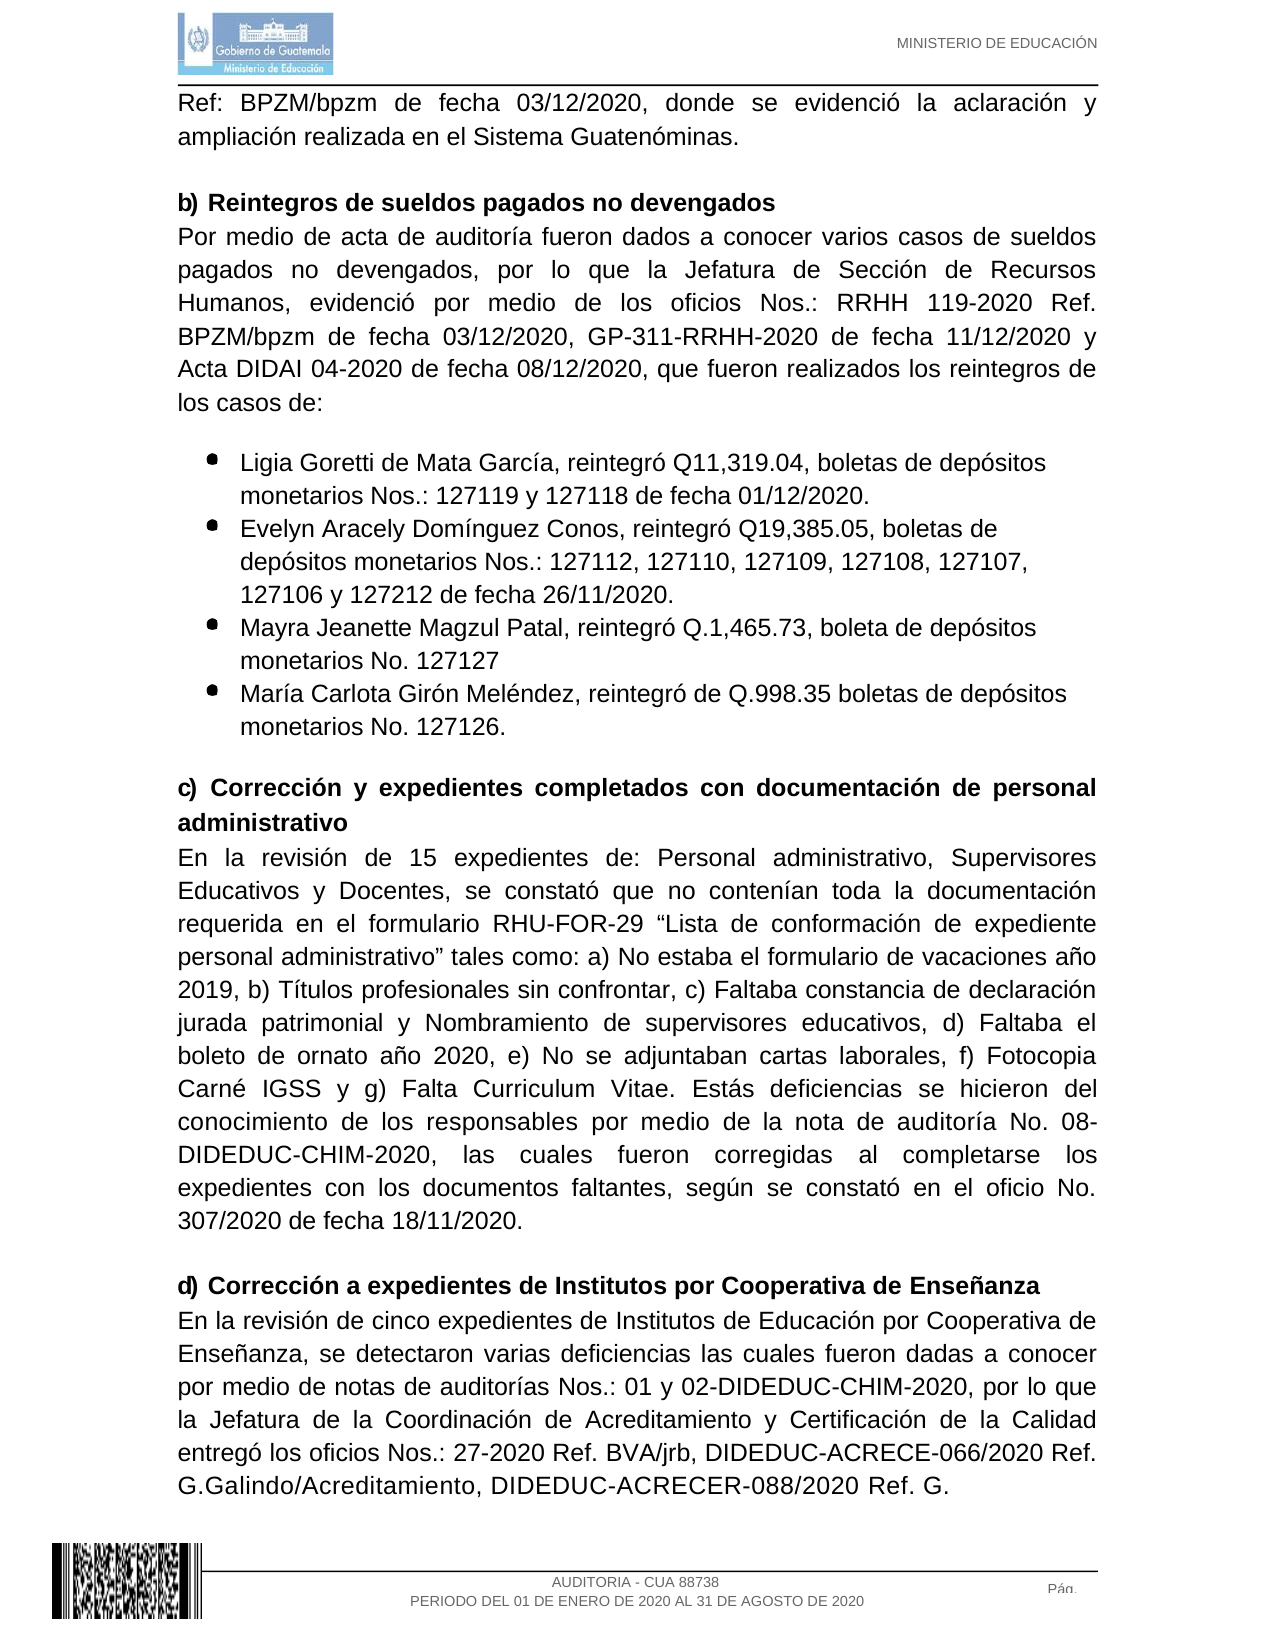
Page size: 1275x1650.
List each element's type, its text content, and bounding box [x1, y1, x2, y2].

text 127106 y 127212 de fecha 26/11/2020. [240, 580, 1110, 609]
picture [206, 684, 218, 696]
text Mayra Jeanette Magzul Patal, reintegró Q.1,465.73, boleta de depósitos monetarios No. 127127 [240, 613, 1110, 675]
picture [206, 618, 218, 630]
subtitle Corrección a expedientes de Institutos por Cooperativa de Enseñanza [177, 1271, 1110, 1300]
picture [206, 519, 218, 531]
picture [177, 12, 334, 75]
picture [206, 453, 218, 465]
text Ref: BPZM/bpzm de fecha 03/12/2020, donde se evidenció la aclaración y ampliación realizada en el Sistema Guatenóminas. [177, 88, 1098, 150]
text En la revisión de cinco expedientes de Institutos de Educación por Cooperativa de Enseñanza, se detectaron varias deficiencias las cuales fueron dadas a conocer por medio de notas de auditorías Nos.: 01 y 02-DIDEDUC-CHIM-2020, por lo que la Jefatura de la Coordinación de Acreditamiento y Certificación de la Calidad entregó los oficios Nos.: 27-2020 Ref. BVA/jrb, DIDEDUC-ACRECE-066/2020 Ref. G.Galindo/Acreditamiento, DIDEDUC-ACRECER-088/2020 Ref. G. [177, 1306, 1098, 1500]
text Evelyn Aracely Domínguez Conos, reintegró Q19,385.05, boletas de depósitos monetarios Nos.: 127112, 127110, 127109, 127108, 127107, [240, 514, 1098, 576]
text Ligia Goretti de Mata García, reintegró Q11,319.04, boletas de depósitos monetarios Nos.: 127119 y 127118 de fecha 01/12/2020. [240, 448, 1110, 510]
picture [52, 1543, 202, 1619]
text En la revisión de 15 expedientes de: Personal administrativo, Supervisores Educativos y Docentes, se constató que no contenían toda la documentación requerida en el formulario RHU-FOR-29 “Lista de conformación de expediente personal administrativo” tales como: a) No estaba el formulario de vacaciones año 2019, b) Títulos profesionales sin confrontar, c) Faltaba constancia de declaración jurada patrimonial y Nombramiento de supervisores educativos, d) Faltaba el boleto de ornato año 2020, e) No se adjuntaban cartas laborales, f) Fotocopia Carné IGSS y g) Falta Curriculum Vitae. Estás deficiencias se hicieron del conocimiento de los responsables por medio de la nota de auditoría No. 08-DIDEDUC-CHIM-2020, las cuales fueron corregidas al completarse los expedientes con los documentos faltantes, según se constató en el oficio No. 307/2020 de fecha 18/11/2020. [177, 843, 1098, 1234]
subtitle Reintegros de sueldos pagados no devengados [177, 188, 1110, 216]
text Por medio de acta de auditoría fueron dados a conocer varios casos de sueldos pagados no devengados, por lo que la Jefatura de Sección de Recursos Humanos, evidenció por medio de los oficios Nos.: RRHH 119-2020 Ref. BPZM/bpzm de fecha 03/12/2020, GP-311-RRHH-2020 de fecha 11/12/2020 y Acta DIDAI 04-2020 de fecha 08/12/2020, que fueron realizados los reintegros de los casos de: [177, 222, 1098, 416]
subtitle Corrección y expedientes completados con documentación de personal administrativo [177, 773, 1098, 837]
text María Carlota Girón Meléndez, reintegró de Q.998.35 boletas de depósitos monetarios No. 127126. [240, 679, 1110, 741]
